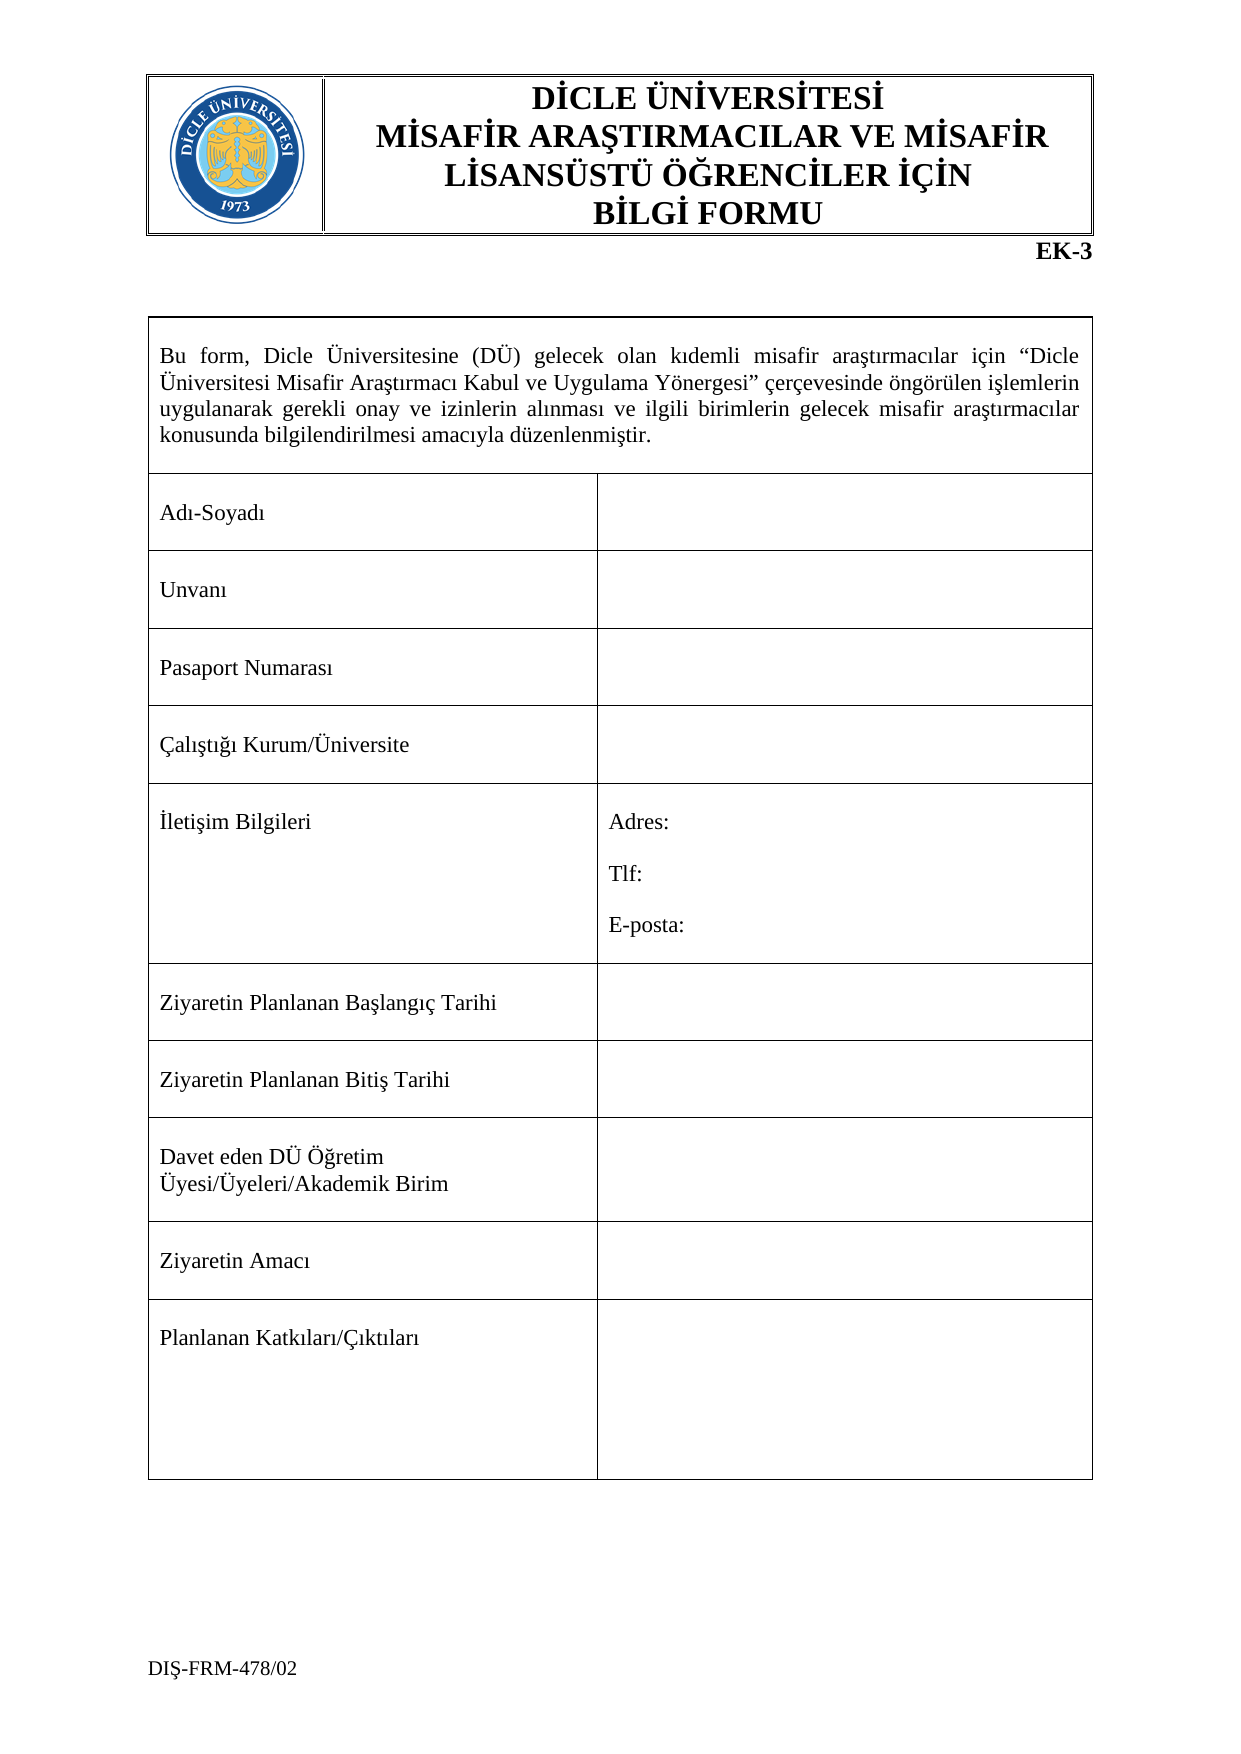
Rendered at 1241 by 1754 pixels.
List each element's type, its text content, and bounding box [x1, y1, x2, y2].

table_cell Ziyaretin Planlanan Bitiş Tarihi [149, 1041, 597, 1117]
table_cell Adı-Soyadı [149, 474, 597, 550]
table_cell Adres: Tlf: E-posta: [598, 784, 1092, 962]
table_cell Ziyaretin Planlanan Başlangıç Tarihi [149, 964, 597, 1040]
table_cell Ziyaretin Amacı [149, 1222, 597, 1298]
table_cell [598, 1300, 1092, 1478]
table_cell [598, 1222, 1092, 1298]
table_cell [598, 551, 1092, 628]
table_cell Çalıştığı Kurum/Üniversite [149, 706, 597, 782]
table_cell [598, 629, 1092, 705]
table_cell [598, 1118, 1092, 1221]
table_cell İletişim Bilgileri [149, 784, 597, 962]
table_header Bu form, Dicle Üniversitesine (DÜ) gelecek olan kıdemli misafir araştırmacılar için “Dicle Üniversitesi Misafir Araştırmacı Kabul ve Uygulama Yönergesi” çerçevesinde öngörülen işlemlerin uygulanarak gerekli onay ve izinlerin alınması ve ilgili birimlerin gelecek misafir araştırmacılar konusunda bilgilendirilmesi amacıyla düzenlenmiştir. [149, 318, 1092, 473]
table_cell Pasaport Numarası [149, 629, 597, 705]
table_cell Planlanan Katkıları/Çıktıları [149, 1300, 597, 1478]
table_cell Unvanı [149, 551, 597, 628]
table_cell [598, 1041, 1092, 1117]
table_cell [598, 964, 1092, 1040]
table_cell [598, 706, 1092, 782]
table_cell [598, 474, 1092, 550]
picture [166, 83, 306, 227]
table_cell Davet eden DÜ Öğretim Üyesi/Üyeleri/Akademik Birim [149, 1118, 597, 1221]
